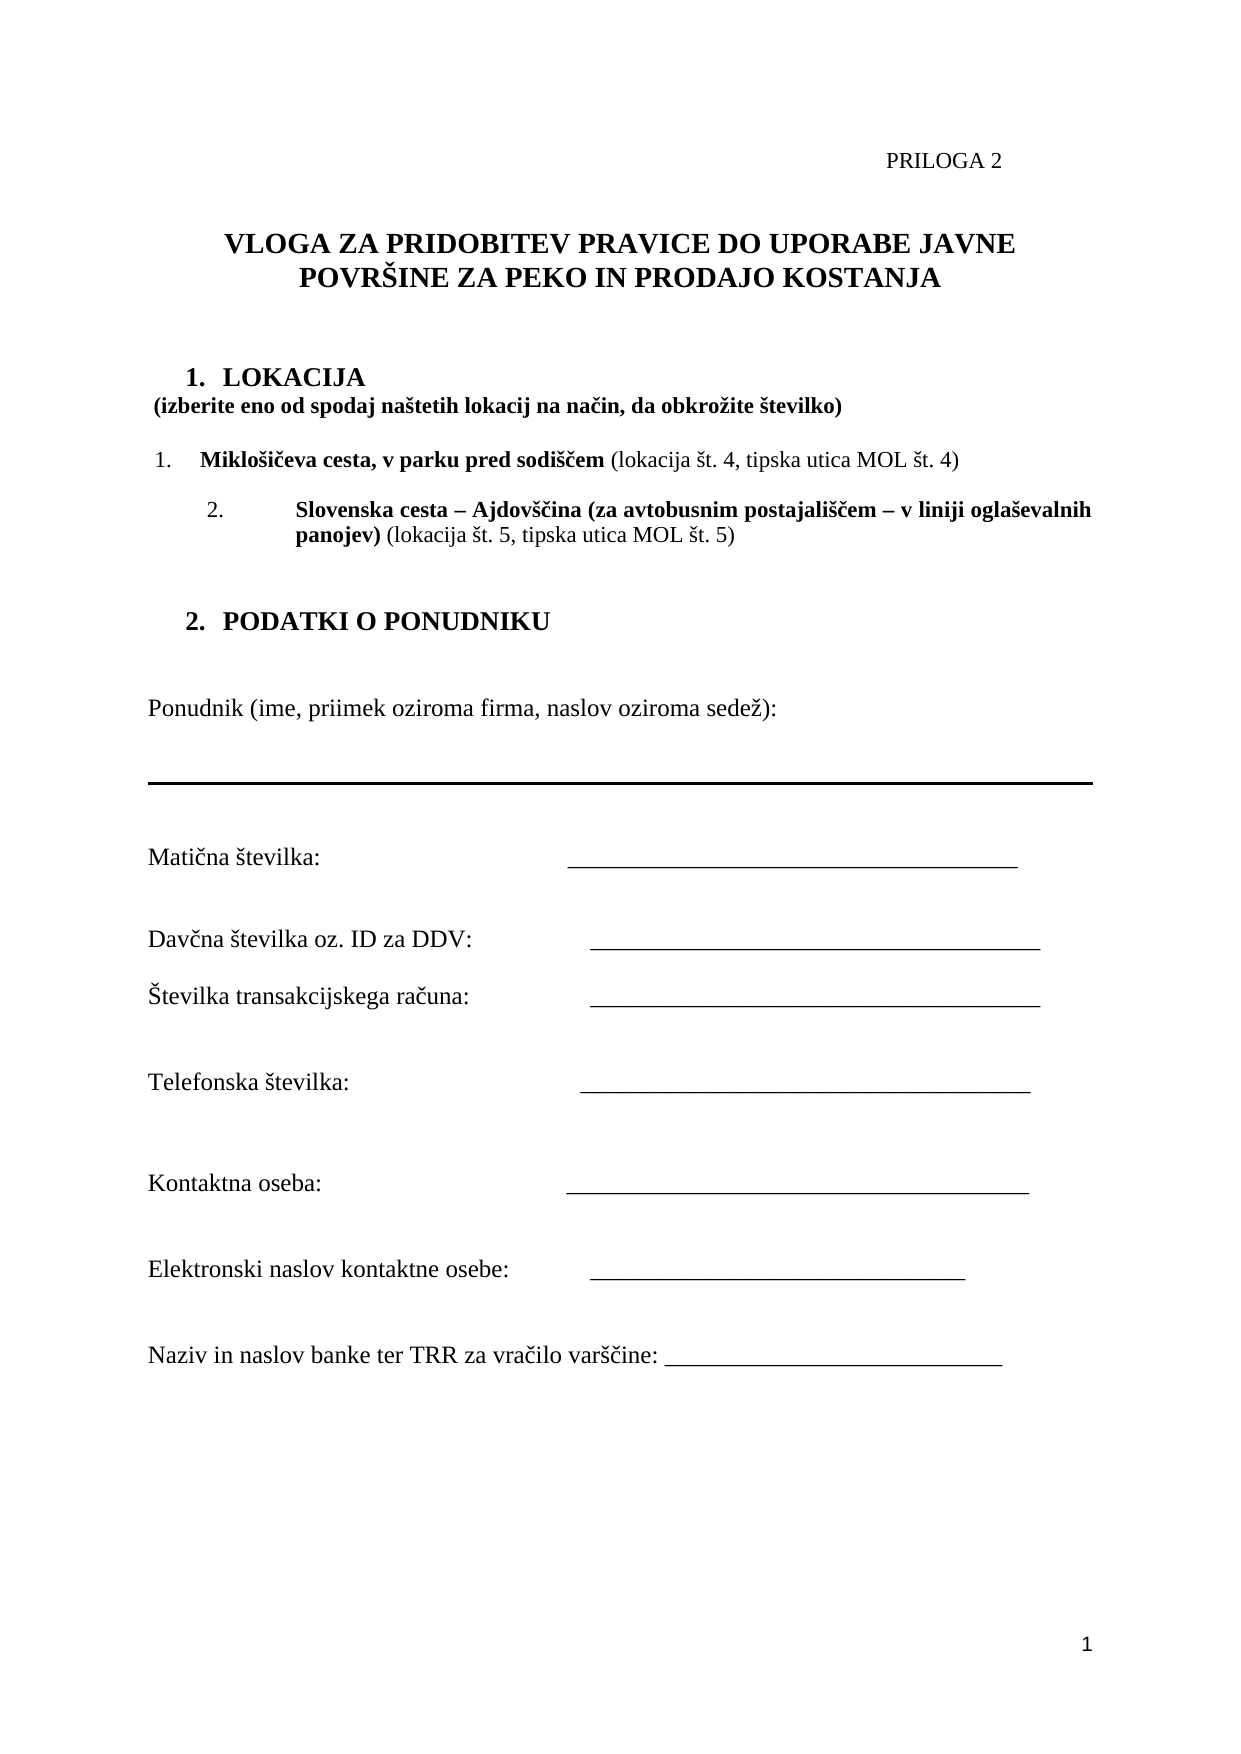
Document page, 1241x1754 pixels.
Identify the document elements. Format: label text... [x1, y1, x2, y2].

list LOKACIJA [185, 361, 1093, 392]
text Ponudnik (ime, priimek oziroma firma, naslov oziroma sedež): [148, 693, 1093, 722]
list Miklošičeva cesta, v parku pred sodiščem (lokacija št. 4, tipska utica MOL št. 4) [148, 447, 1093, 472]
text Naziv in naslov banke ter TRR za vračilo varščine: ___________________________ [148, 1341, 1093, 1369]
text (izberite eno od spodaj naštetih lokacij na način, da obkrožite številko) [148, 392, 1093, 418]
text Matična številka: ____________________________________ [148, 842, 1093, 871]
subtitle Elektronski naslov kontaktne osebe: ______________________________ [148, 1254, 1093, 1283]
text Številka transakcijskega računa: ____________________________________ [148, 981, 1093, 1010]
subtitle Kontaktna oseba: _____________________________________ [148, 1168, 1093, 1197]
subtitle PRILOGA 2 [148, 148, 1002, 174]
list Slovenska cesta – Ajdovščina (za avtobusnim postajališčem – v liniji oglaševalnih panojev) (lokacija št. 5, tipska utica MOL št. 5) [207, 497, 1093, 547]
text Davčna številka oz. ID za DDV: ____________________________________ [148, 924, 1093, 952]
text Telefonska številka: ____________________________________ [148, 1067, 1093, 1096]
text VLOGA ZA PRIDOBITEV PRAVICE DO UPORABE JAVNE POVRŠINE ZA PEKO IN PRODAJO KOSTANJA [148, 227, 1093, 294]
subtitle PODATKI O PONUDNIKU [185, 604, 1093, 636]
